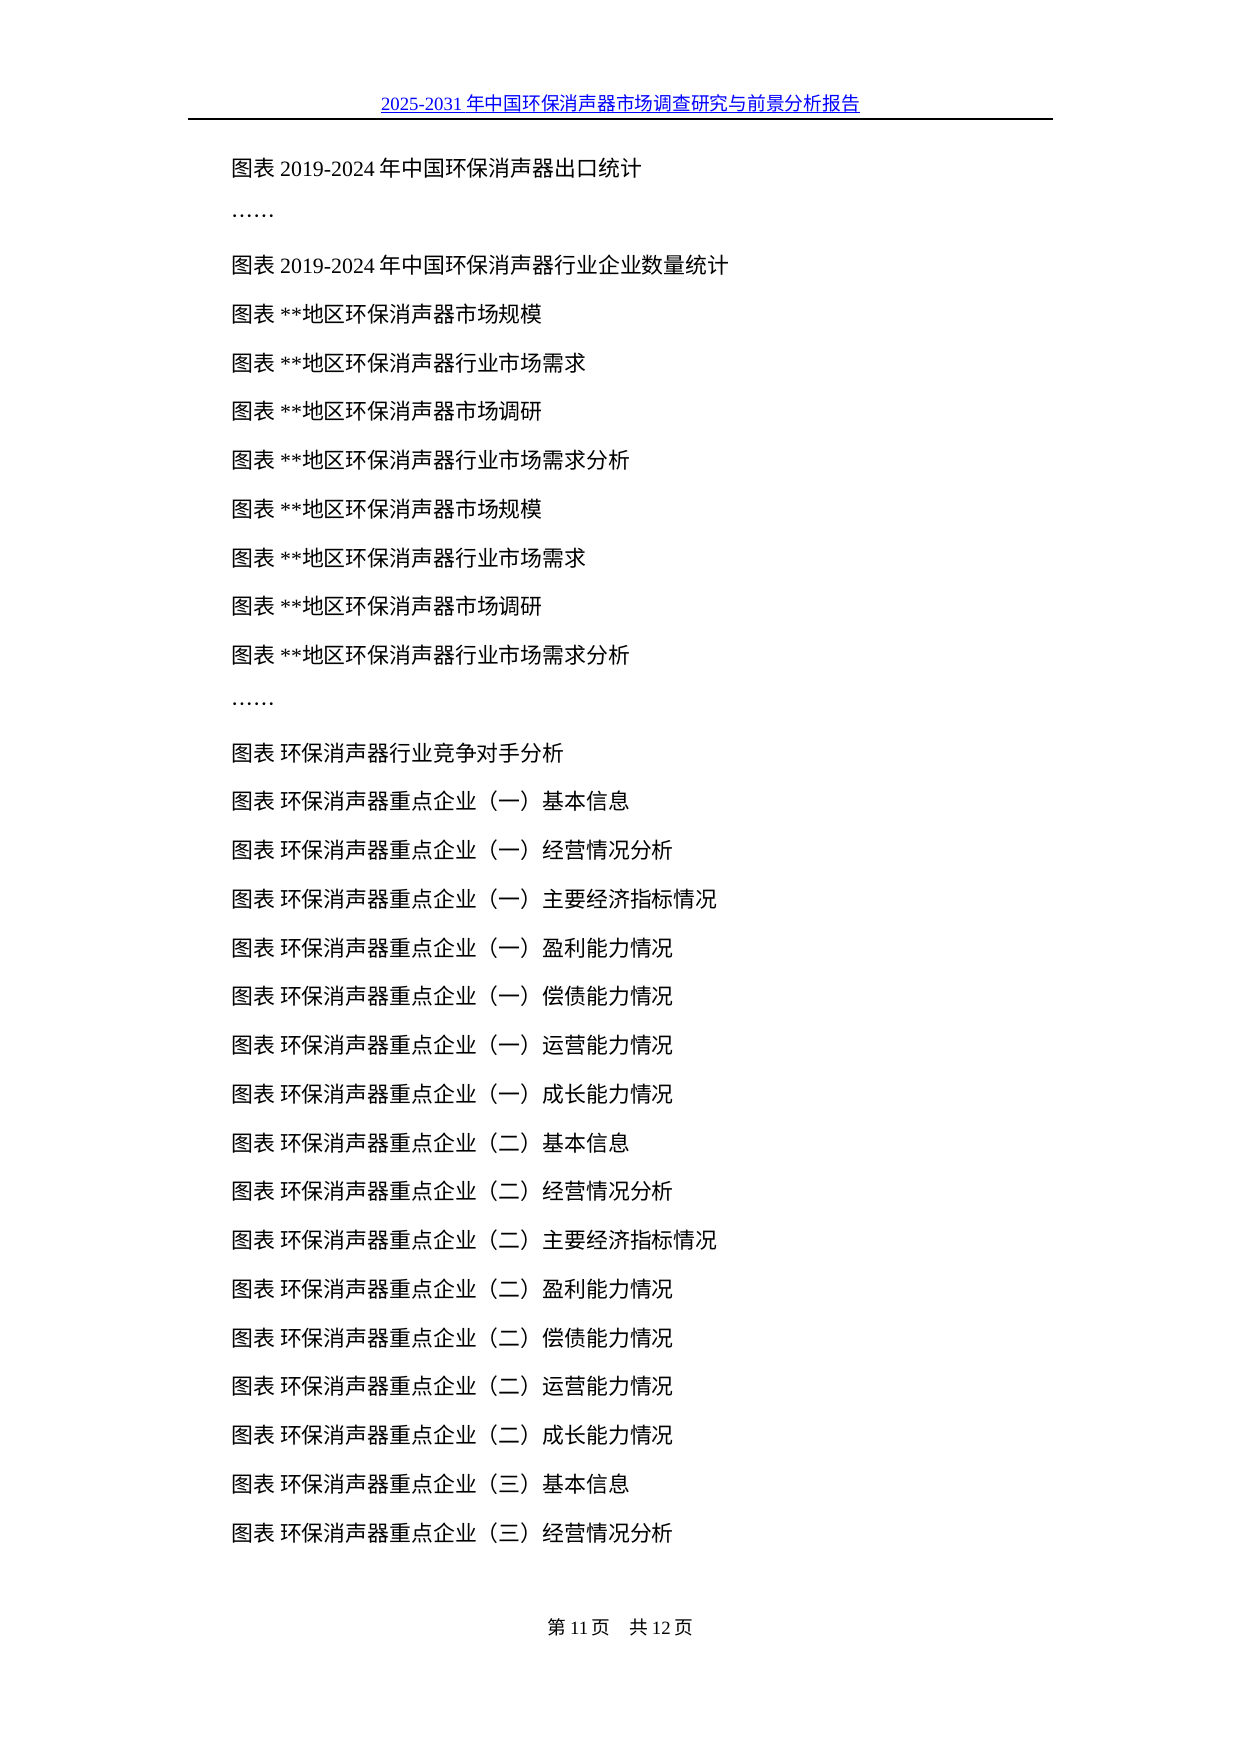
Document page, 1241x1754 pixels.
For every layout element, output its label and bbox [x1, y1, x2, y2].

text [187, 150, 1053, 1548]
